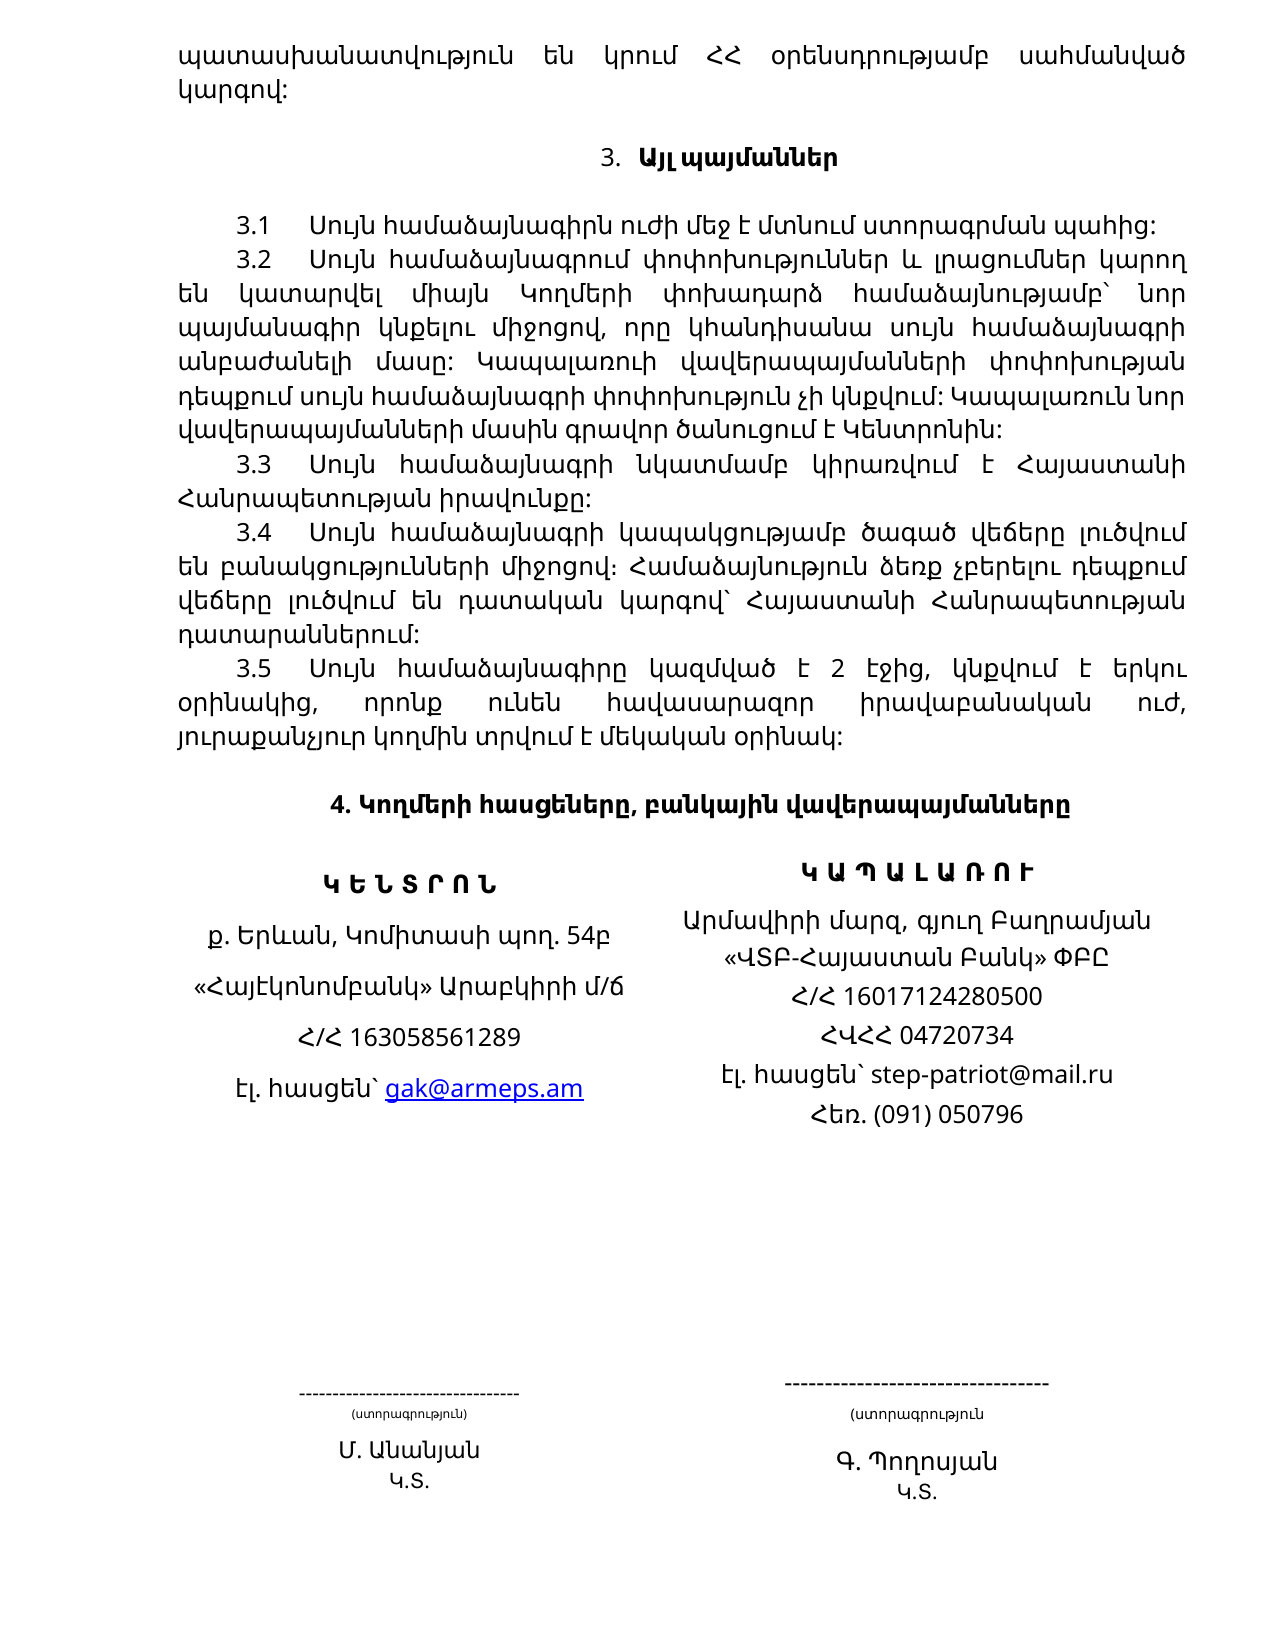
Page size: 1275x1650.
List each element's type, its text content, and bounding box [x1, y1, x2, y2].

text 3.2 Սույն համաձայնագրում փոփոխություններ և լրացումներ կարող են կատարվել միայն Կողմերի փոխադարձ համաձայնությամբ՝ նոր պայմանագիր կնքելու միջոցով, որը կհանդիսանա սույն համաձայնագրի անբաժանելի մասը: Կապալառուի վավերապայմանների փոփոխության դեպքում սույն համաձայնագրի փոփոխություն չի կնքվում: Կապալառուն նոր վավերապայմանների մասին գրավոր ծանուցում է Կենտրոնին: [177, 242, 1186, 446]
text 3.1 Սույն համաձայնագիրն ուժի մեջ է մտնում ստորագրման պահից: [177, 208, 1186, 242]
text 3.4 Սույն համաձայնագրի կապակցությամբ ծագած վեճերը լուծվում են բանակցությունների միջոցով։ Համաձայնություն ձեռք չբերելու դեպքում վեճերը լուծվում են դատական կարգով` Հայաստանի Հանրապետության դատարաններում: [177, 514, 1186, 651]
list Այլ պայմաններ [252, 140, 1186, 174]
table_header ԿԱՊԱԼԱՌՈՒ Արմավիրի մարզ, գյուղ Բաղրամյան «ՎՏԲ-Հայաստան Բանկ» ՓԲԸ Հ/Հ 16017124280500 ՀՎՀՀ 04720734 էլ. հասցեն` step-patriot@mail.ru Հեռ. (091) 050796 --------------------------------- (ստորագրություն Գ. Պողոսյան Կ.Տ. [644, 855, 1190, 1506]
text 4. Կողմերի հասցեները, բանկային վավերապայմանները [177, 787, 1186, 821]
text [177, 37, 1186, 106]
text 3.3 Սույն համաձայնագրի նկատմամբ կիրառվում է Հայաստանի Հանրապետության իրավունքը: [177, 446, 1186, 514]
table_header ԿԵՆՏՐՈՆ ք. Երևան, Կոմիտասի պող. 54բ «Հայէկոնոմբանկ» Արաբկիրի մ/ճ Հ/Հ 163058561289 էլ. հասցեն` gak@armeps.am --------------------------------- (ստորագրություն) Մ. Անանյան Կ.Տ. [174, 855, 644, 1506]
text 3.5 Սույն համաձայնագիրը կազմված է 2 էջից, կնքվում է երկու օրինակից, որոնք ունեն հավասարազոր իրավաբանական ուժ, յուրաքանչյուր կողմին տրվում է մեկական օրինակ: [177, 651, 1186, 753]
